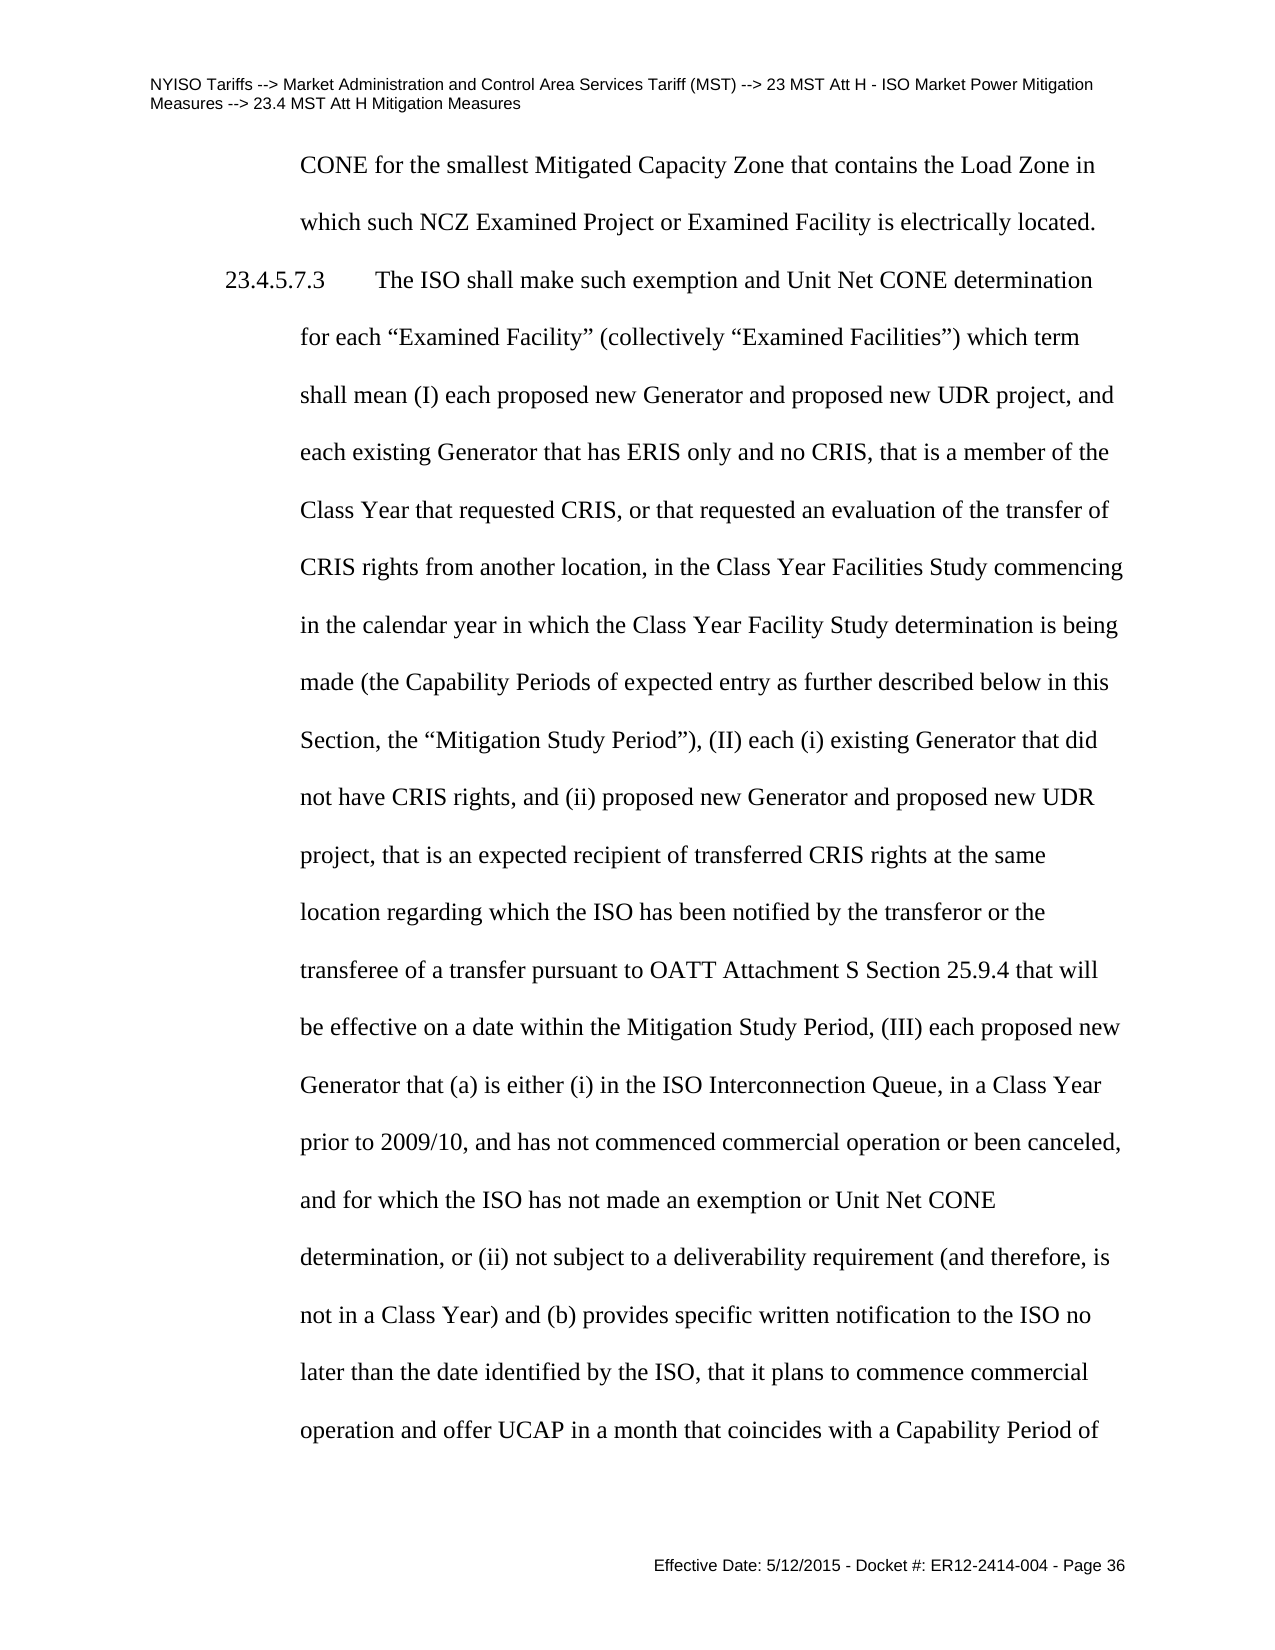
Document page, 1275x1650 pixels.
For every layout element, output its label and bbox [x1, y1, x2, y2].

text [225, 150, 1125, 236]
text [225, 265, 1125, 1444]
